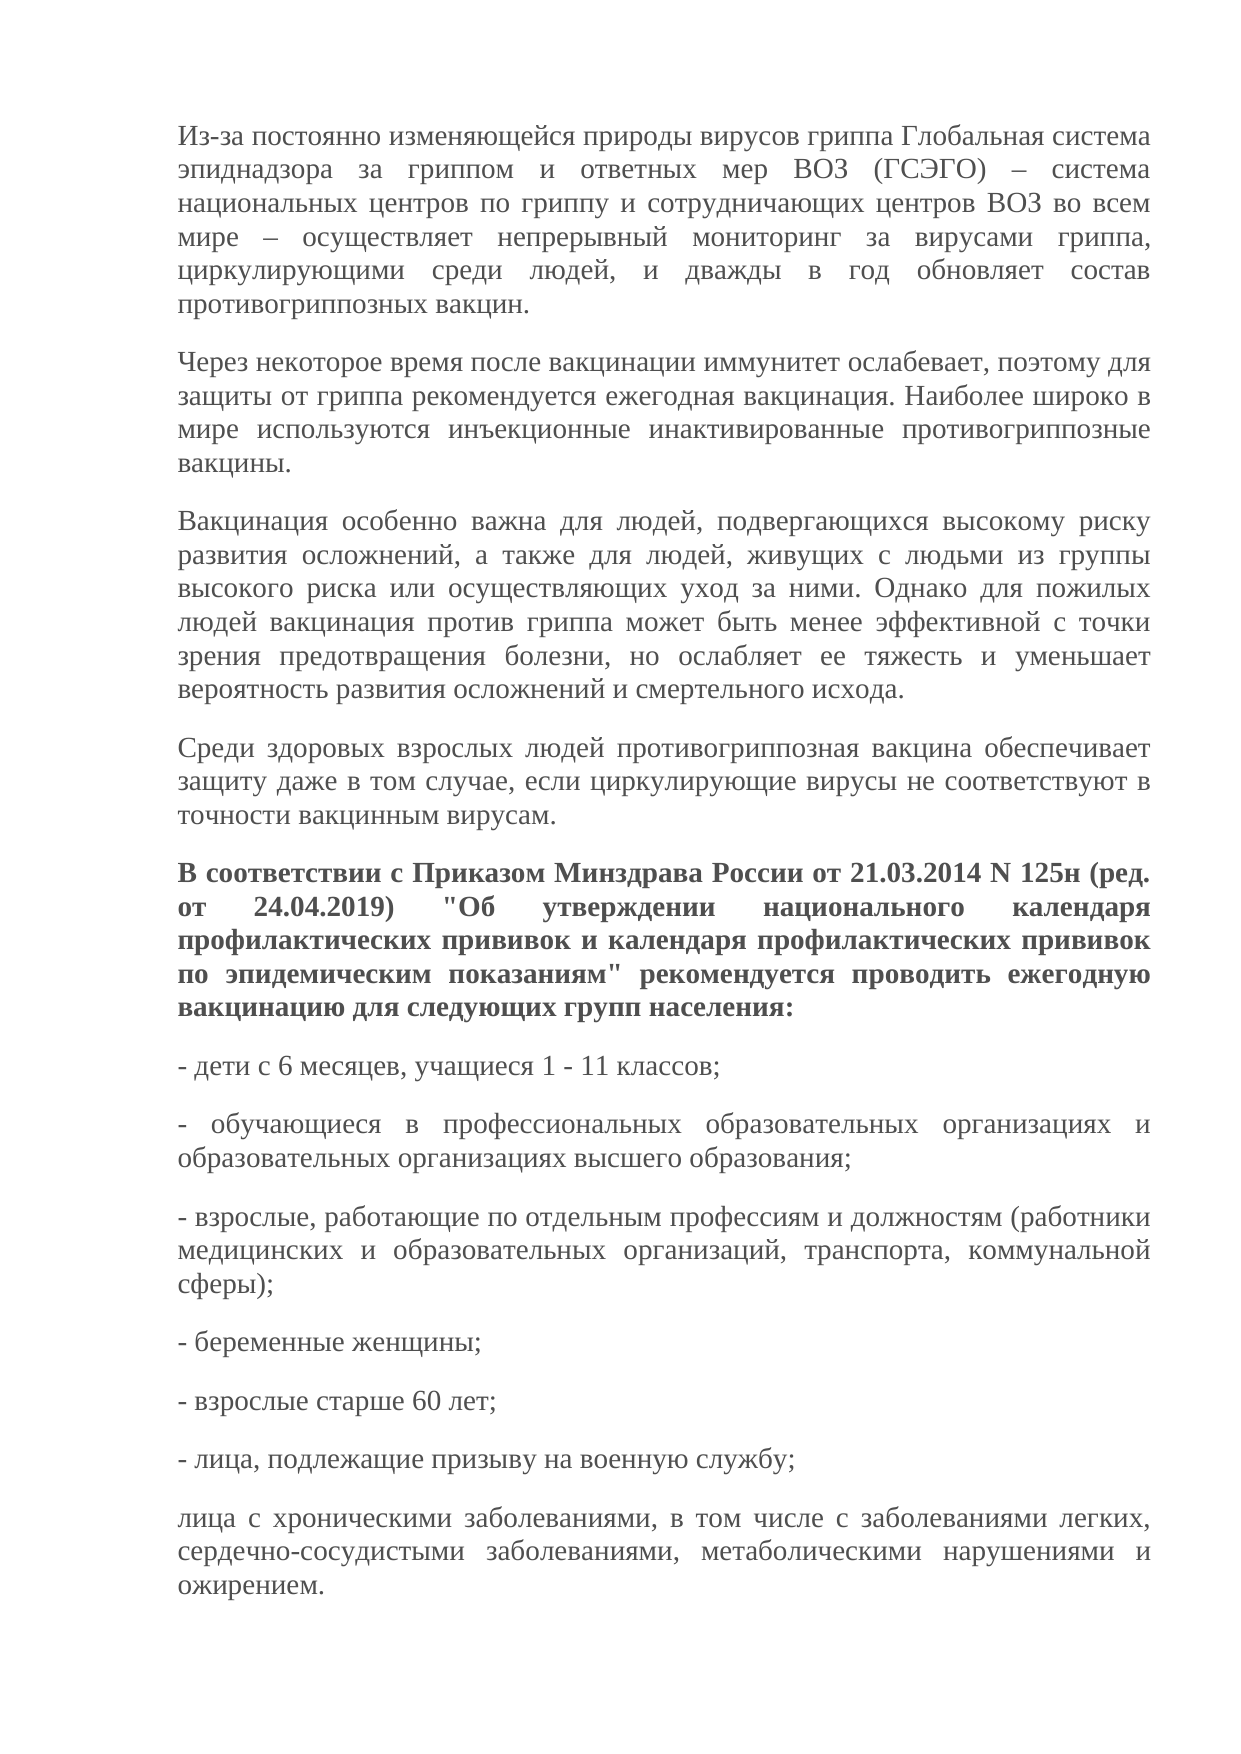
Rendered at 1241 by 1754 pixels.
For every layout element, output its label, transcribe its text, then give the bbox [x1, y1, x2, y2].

text В соответствии с Приказом Минздрава России от 21.03.2014 N 125н (ред. от 24.04.2019) "Об утверждении национального календаря профилактических прививок и календаря профилактических прививок по эпидемическим показаниям" рекомендуется проводить ежегодную вакцинацию для следующих групп населения: [177, 855, 1152, 1023]
text Среди здоровых взрослых людей противогриппозная вакцина обеспечивает защиту даже в том случае, если циркулирующие вирусы не соответствуют в точности вакцинным вирусам. [177, 730, 1152, 830]
text Вакцинация особенно важна для людей, подвергающихся высокому риску развития осложнений, а также для людей, живущих с людьми из группы высокого риска или осуществляющих уход за ними. Однако для пожилых людей вакцинация против гриппа может быть менее эффективной с точки зрения предотвращения болезни, но ослабляет ее тяжесть и уменьшает вероятность развития осложнений и смертельного исхода. [177, 503, 1152, 705]
text Из-за постоянно изменяющейся природы вирусов гриппа Глобальная система эпиднадзора за гриппом и ответных мер ВОЗ (ГСЭГО) – система национальных центров по гриппу и сотрудничающих центров ВОЗ во всем мире – осуществляет непрерывный мониторинг за вирусами гриппа, циркулирующими среди людей, и дважды в год обновляет состав противогриппозных вакцин. [177, 118, 1152, 319]
text - обучающиеся в профессиональных образовательных организациях и образовательных организациях высшего образования; [177, 1107, 1152, 1174]
text - беременные женщины; [177, 1324, 1152, 1358]
text - дети с 6 месяцев, учащиеся 1 - 11 классов; [177, 1048, 1152, 1082]
text - взрослые, работающие по отдельным профессиям и должностям (работники медицинских и образовательных организаций, транспорта, коммунальной сферы); [177, 1199, 1152, 1299]
text - взрослые старше 60 лет; [177, 1383, 1152, 1416]
text Через некоторое время после вакцинации иммунитет ослабевает, поэтому для защиты от гриппа рекомендуется ежегодная вакцинация. Наиболее широко в мире используются инъекционные инактивированные противогриппозные вакцины. [177, 344, 1152, 478]
text - лица, подлежащие призыву на военную службу; [177, 1441, 1152, 1475]
text лица с хроническими заболеваниями, в том числе с заболеваниями легких, сердечно-сосудистыми заболеваниями, метаболическими нарушениями и ожирением. [177, 1500, 1152, 1601]
